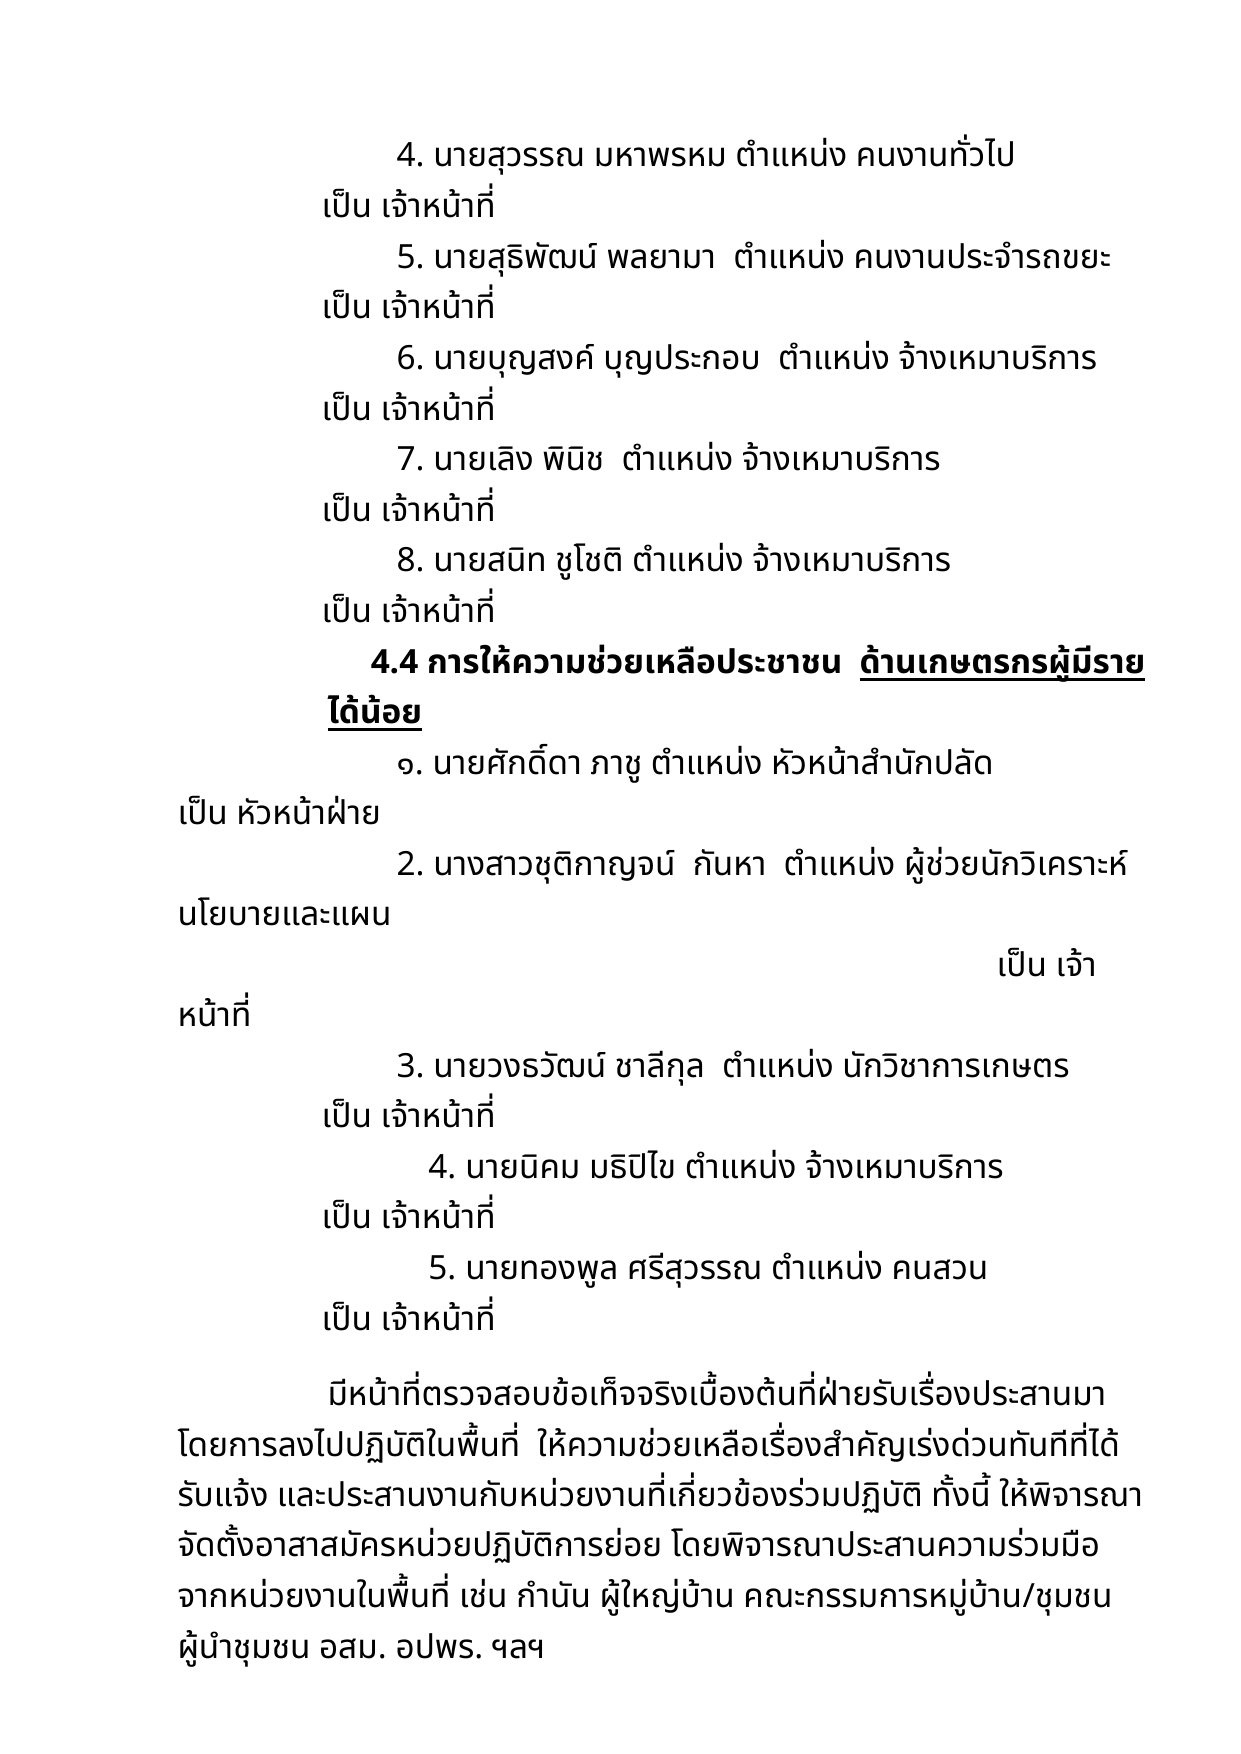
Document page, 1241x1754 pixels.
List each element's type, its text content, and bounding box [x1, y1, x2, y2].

text 5. นายสุธิพัฒน์ พลยามา ตำแหน่ง คนงานประจำรถขยะ เป็น เจ้าหน้าที่ [177, 232, 1152, 334]
text เป็น เจ้าหน้าที่ [177, 941, 1152, 1041]
text ๑. นายศักดิ์ดา ภาชู ตำแหน่ง หัวหน้าสำนักปลัด เป็น หัวหน้าฝ่าย [177, 738, 1152, 839]
text 7. นายเลิง พินิช ตำแหน่ง จ้างเหมาบริการ เป็น เจ้าหน้าที่ [177, 435, 1152, 536]
text 8. นายสนิท ชูโชติ ตำแหน่ง จ้างเหมาบริการ เป็น เจ้าหน้าที่ [177, 536, 1152, 637]
text 4.4 การให้ความช่วยเหลือประชาชน ด้านเกษตรกรผู้มีรายได้น้อย [327, 637, 1152, 738]
text 4. นายสุวรรณ มหาพรหม ตำแหน่ง คนงานทั่วไป เป็น เจ้าหน้าที่ [177, 131, 1152, 232]
text 6. นายบุญสงค์ บุญประกอบ ตำแหน่ง จ้างเหมาบริการ เป็น เจ้าหน้าที่ [177, 334, 1152, 435]
text 2. นางสาวชุติกาญจน์ กันหา ตำแหน่ง ผู้ช่วยนักวิเคราะห์นโยบายและแผน [177, 839, 1152, 941]
text มีหน้าที่ตรวจสอบข้อเท็จจริงเบื้องต้นที่ฝ่ายรับเรื่องประสานมาโดยการลงไปปฏิบัติในพื้นที่ ให้ความช่วยเหลือเรื่องสำคัญเร่งด่วนทันทีที่ได้รับแจ้ง และประสานงานกับหน่วยงานที่เกี่ยวข้องร่วมปฏิบัติ ทั้งนี้ ให้พิจารณาจัดตั้งอาสาสมัครหน่วยปฏิบัติการย่อย โดยพิจารณาประสานความร่วมมือจากหน่วยงานในพื้นที่ เช่น กำนัน ผู้ใหญ่บ้าน คณะกรรมการหมู่บ้าน/ชุมชน ผู้นำชุมชน อสม. อปพร. ฯลฯ [177, 1370, 1152, 1673]
text 5. นายทองพูล ศรีสุวรรณ ตำแหน่ง คนสวน เป็น เจ้าหน้าที่ [177, 1244, 1152, 1345]
text 4. นายนิคม มธิปิไข ตำแหน่ง จ้างเหมาบริการ เป็น เจ้าหน้าที่ [177, 1143, 1152, 1244]
text 3. นายวงธวัฒน์ ชาลีกุล ตำแหน่ง นักวิชาการเกษตร เป็น เจ้าหน้าที่ [177, 1041, 1152, 1143]
